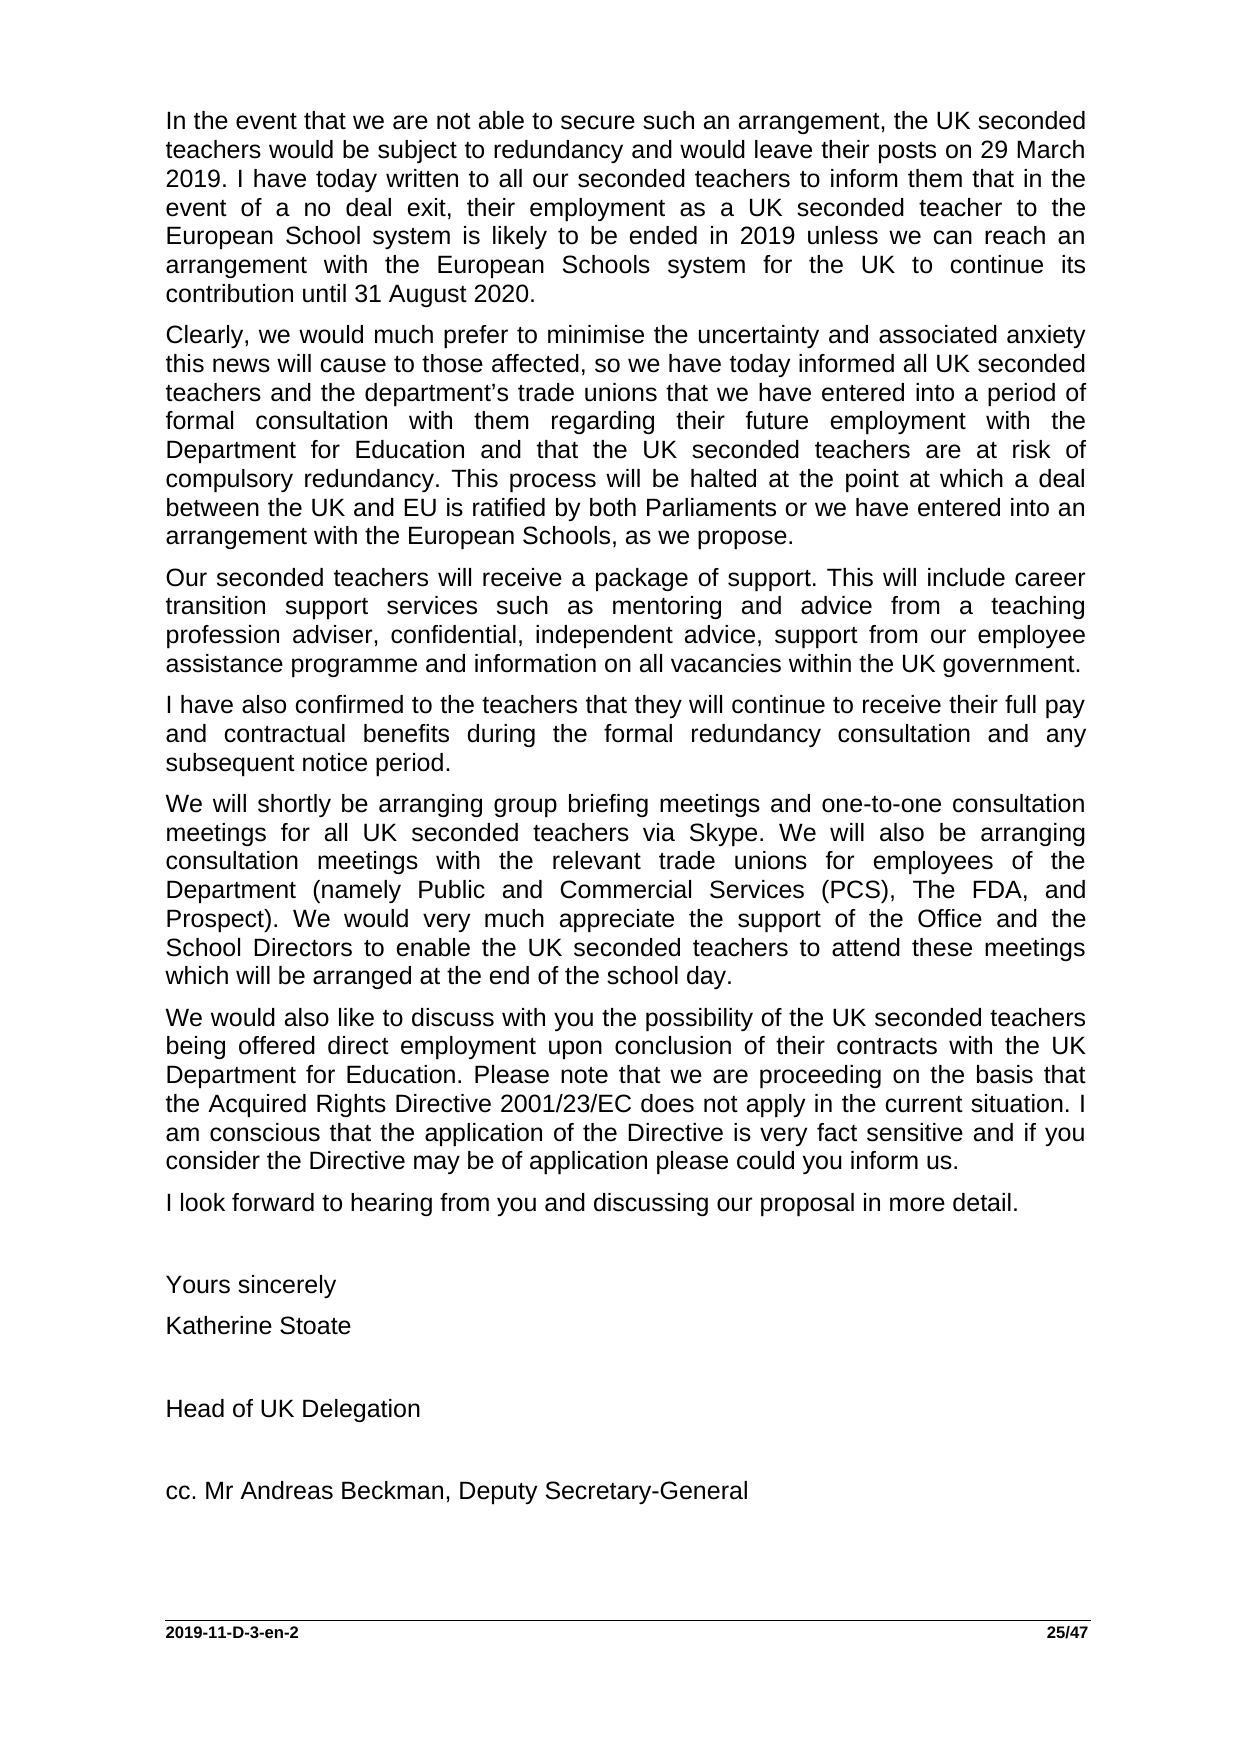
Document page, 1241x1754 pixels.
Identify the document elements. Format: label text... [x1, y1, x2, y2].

text I look forward to hearing from you and discussing our proposal in more detail. [165, 1187, 1087, 1216]
text Our seconded teachers will receive a package of support. This will include career transition support services such as mentoring and advice from a teaching profession adviser, confidential, independent advice, support from our employee assistance programme and information on all vacancies within the UK government. [165, 562, 1087, 677]
text Head of UK Delegation [165, 1394, 1087, 1422]
text We would also like to discuss with you the possibility of the UK seconded teachers being offered direct employment upon conclusion of their contracts with the UK Department for Education. Please note that we are proceeding on the basis that the Acquired Rights Directive 2001/23/EC does not apply in the current situation. I am conscious that the application of the Directive is very fact sensitive and if you consider the Directive may be of application please could you inform us. [165, 1002, 1087, 1175]
text Clearly, we would much prefer to minimise the uncertainty and associated anxiety this news will cause to those affected, so we have today informed all UK seconded teachers and the department’s trade unions that we have entered into a period of formal consultation with them regarding their future employment with the Department for Education and that the UK seconded teachers are at risk of compulsory redundancy. This process will be halted at the point at which a deal between the UK and EU is ratified by both Parliaments or we have entered into an arrangement with the European Schools, as we propose. [165, 320, 1087, 550]
text Yours sincerely [165, 1270, 1087, 1299]
text In the event that we are not able to secure such an arrangement, the UK seconded teachers would be subject to redundancy and would leave their posts on 29 March 2019. I have today written to all our seconded teachers to inform them that in the event of a no deal exit, their employment as a UK seconded teacher to the European School system is likely to be ended in 2019 unless we can reach an arrangement with the European Schools system for the UK to continue its contribution until 31 August 2020. [165, 106, 1087, 307]
text We will shortly be arranging group briefing meetings and one-to-one consultation meetings for all UK seconded teachers via Skype. We will also be arranging consultation meetings with the relevant trade unions for employees of the Department (namely Public and Commercial Services (PCS), The FDA, and Prospect). We would very much appreciate the support of the Office and the School Directors to enable the UK seconded teachers to attend these meetings which will be arranged at the end of the school day. [165, 789, 1087, 990]
text cc. Mr Andreas Beckman, Deputy Secretary-General [165, 1476, 1087, 1505]
text Katherine Stoate [165, 1311, 1087, 1340]
text I have also confirmed to the teachers that they will continue to receive their full pay and contractual benefits during the formal redundancy consultation and any subsequent notice period. [165, 690, 1087, 776]
